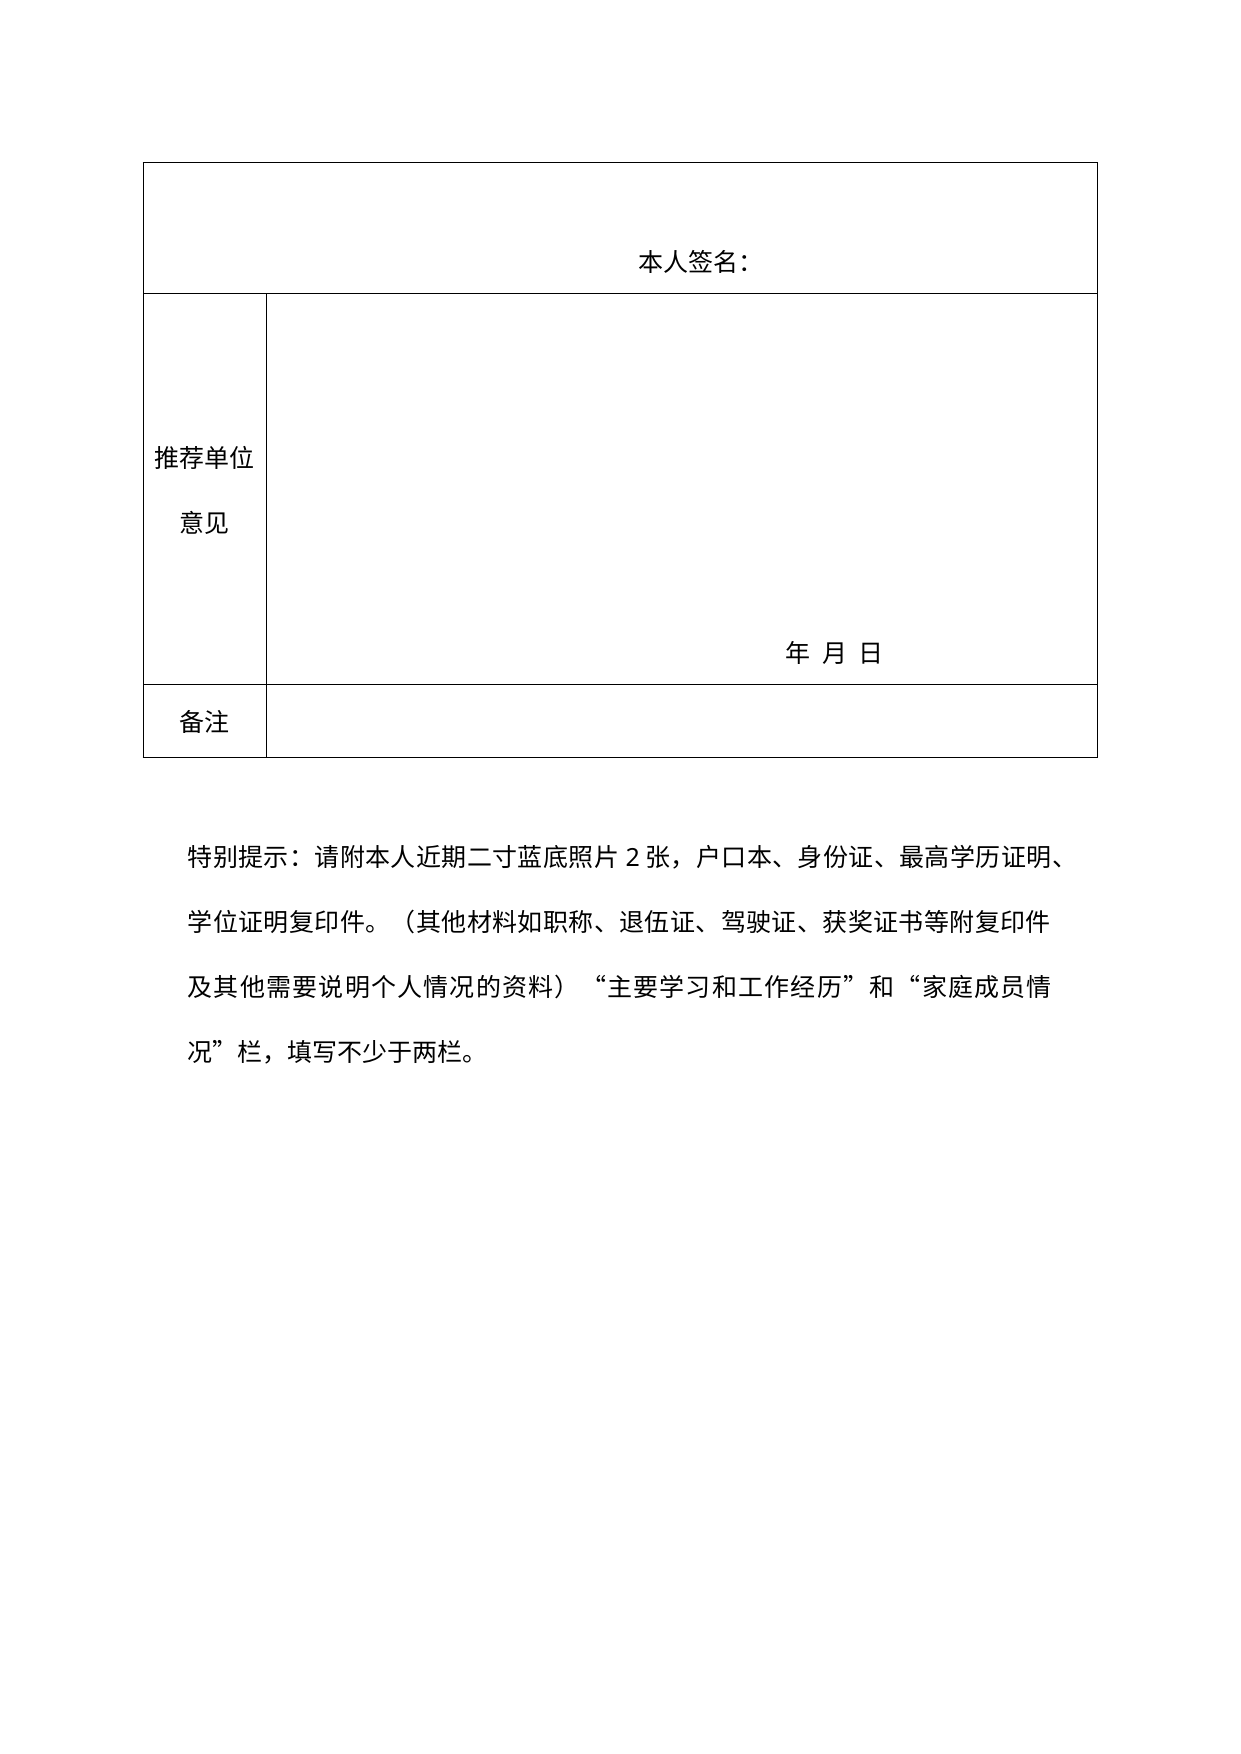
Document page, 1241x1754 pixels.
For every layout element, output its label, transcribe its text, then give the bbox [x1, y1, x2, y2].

text 特别提示：请附本人近期二寸蓝底照片2张，户口本、身份证、最高学历证明、学位证明复印件。（其他材料如职称、退伍证、驾驶证、获奖证书等附复印件及其他需要说明个人情况的资料）“主要学习和工作经历”和“家庭成员情况”栏，填写不少于两栏。 [187, 823, 1053, 1083]
table_cell [267, 685, 1097, 757]
table_cell 推荐单位意见 [144, 294, 266, 684]
table_cell 备注 [144, 685, 266, 757]
table_cell 年 月 日 [267, 294, 1097, 684]
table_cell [144, 163, 1097, 293]
